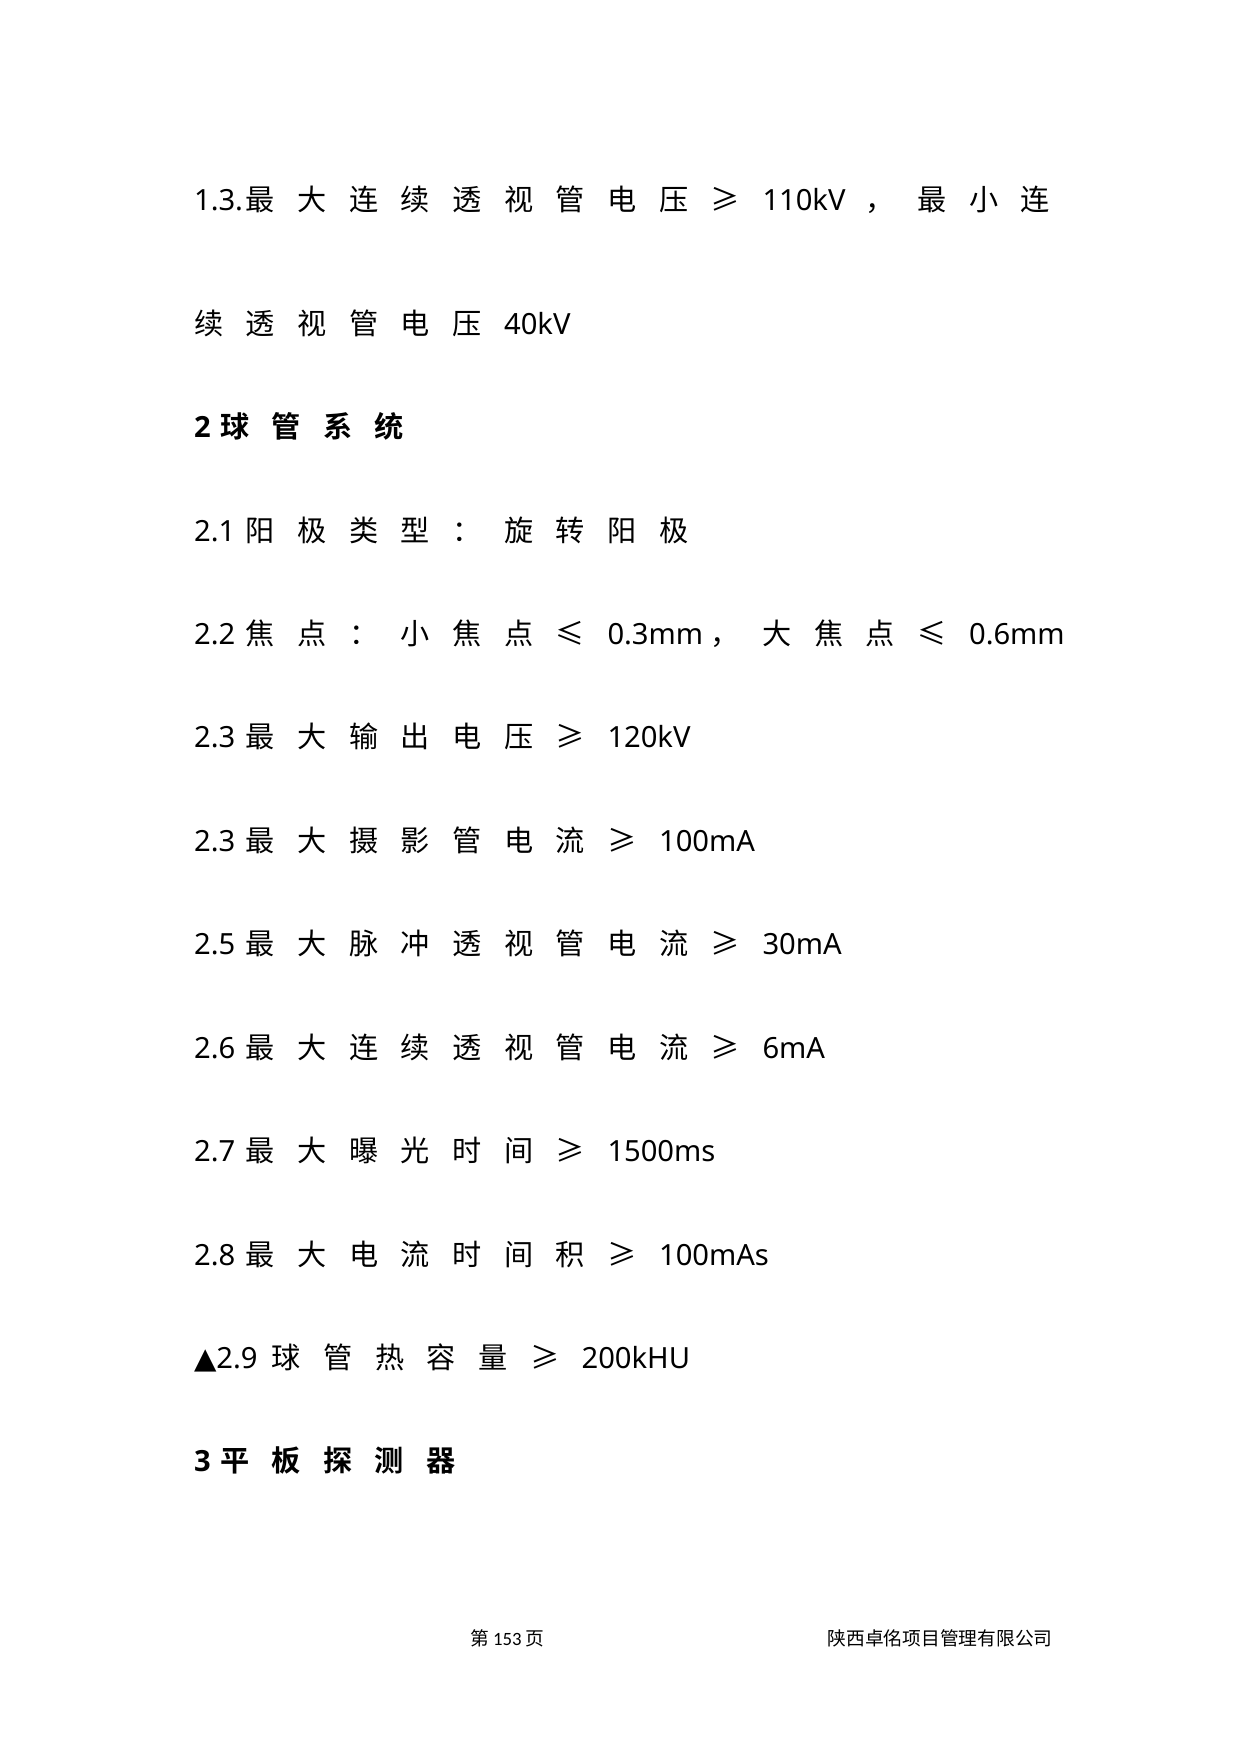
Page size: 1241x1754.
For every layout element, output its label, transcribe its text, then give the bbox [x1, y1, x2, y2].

text 2.3最大输出电压≥120kV [193, 694, 1083, 776]
text 2.7最大曝光时间≥1500ms [193, 1108, 1083, 1190]
text 2 球管系统 [193, 384, 1083, 466]
text ▲2.9球管热容量≥200kHU [193, 1315, 1083, 1397]
text 2.1阳极类型：旋转阳极 [193, 487, 1083, 569]
text 2.8最大电流时间积≥100mAs [193, 1211, 1083, 1293]
text 2.6最大连续透视管电流≥6mA [193, 1004, 1083, 1087]
text 2.2焦点：小焦点≤0.3mm，大焦点≤0.6mm [193, 591, 1083, 673]
text 2.5最大脉冲透视管电流≥30mA [193, 901, 1083, 983]
text 3平板探测器 [193, 1418, 1083, 1500]
text 1.3.最大连续透视管电压≥110kV，最小连续透视管电压40kV [193, 157, 1083, 363]
text 2.3最大摄影管电流≥100mA [193, 797, 1083, 880]
